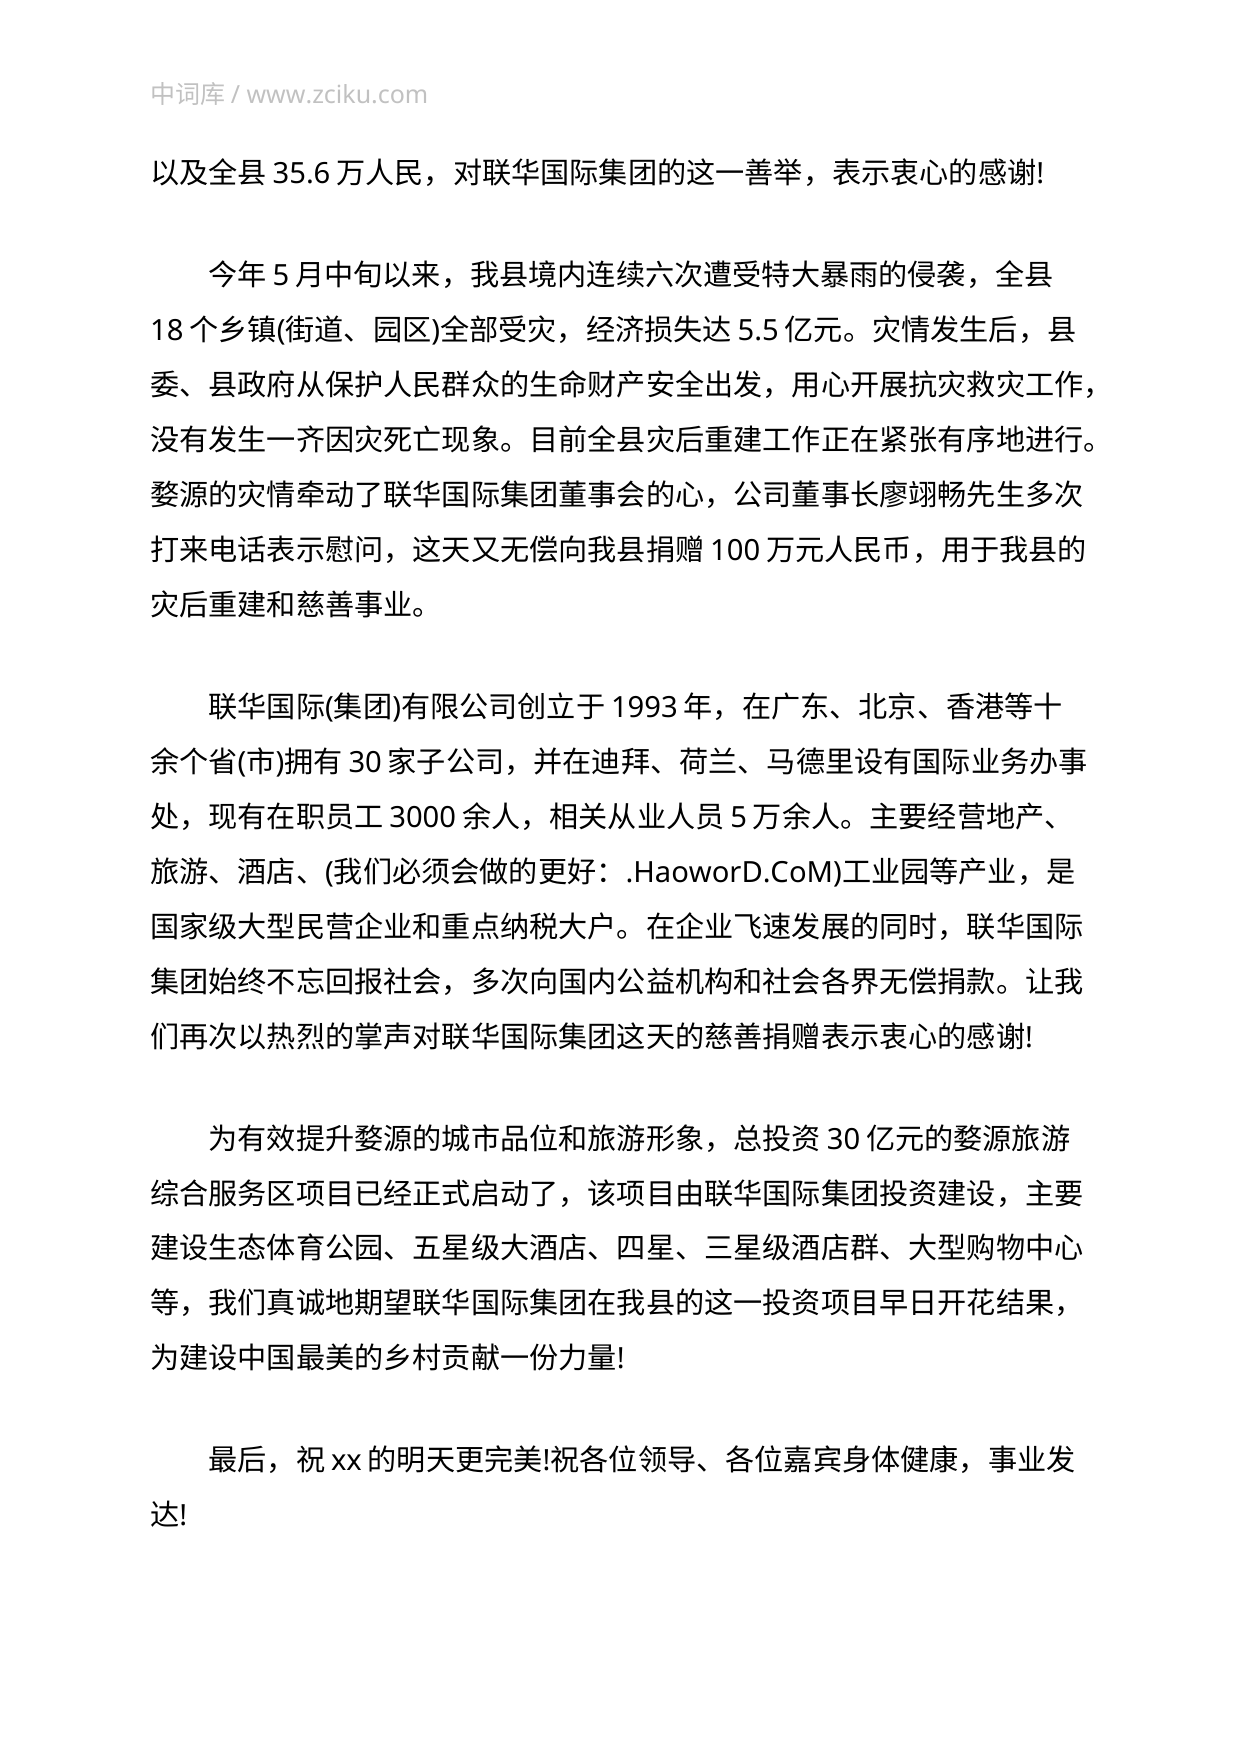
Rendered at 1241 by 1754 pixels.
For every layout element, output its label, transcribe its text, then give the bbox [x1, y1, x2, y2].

text 联华国际(集团)有限公司创立于1993年，在广东、北京、香港等十余个省(市)拥有30家子公司，并在迪拜、荷兰、马德里设有国际业务办事处，现有在职员工3000余人，相关从业人员5万余人。主要经营地产、旅游、酒店、(我们必须会做的更好：.HaoworD.CoM)工业园等产业，是国家级大型民营企业和重点纳税大户。在企业飞速发展的同时，联华国际集团始终不忘回报社会，多次向国内公益机构和社会各界无偿捐款。让我们再次以热烈的掌声对联华国际集团这天的慈善捐赠表示衷心的感谢! [150, 683, 1090, 1056]
text 最后，祝xx的明天更完美!祝各位领导、各位嘉宾身体健康，事业发达! [150, 1437, 1090, 1534]
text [150, 150, 1090, 192]
text 为有效提升婺源的城市品位和旅游形象，总投资30亿元的婺源旅游综合服务区项目已经正式启动了，该项目由联华国际集团投资建设，主要建设生态体育公园、五星级大酒店、四星、三星级酒店群、大型购物中心等，我们真诚地期望联华国际集团在我县的这一投资项目早日开花结果，为建设中国最美的乡村贡献一份力量! [150, 1115, 1090, 1377]
text 今年5月中旬以来，我县境内连续六次遭受特大暴雨的侵袭，全县18个乡镇(街道、园区)全部受灾，经济损失达5.5亿元。灾情发生后，县委、县政府从保护人民群众的生命财产安全出发，用心开展抗灾救灾工作，没有发生一齐因灾死亡现象。目前全县灾后重建工作正在紧张有序地进行。婺源的灾情牵动了联华国际集团董事会的心，公司董事长廖翊畅先生多次打来电话表示慰问，这天又无偿向我县捐赠100万元人民币，用于我县的灾后重建和慈善事业。 [150, 252, 1090, 624]
